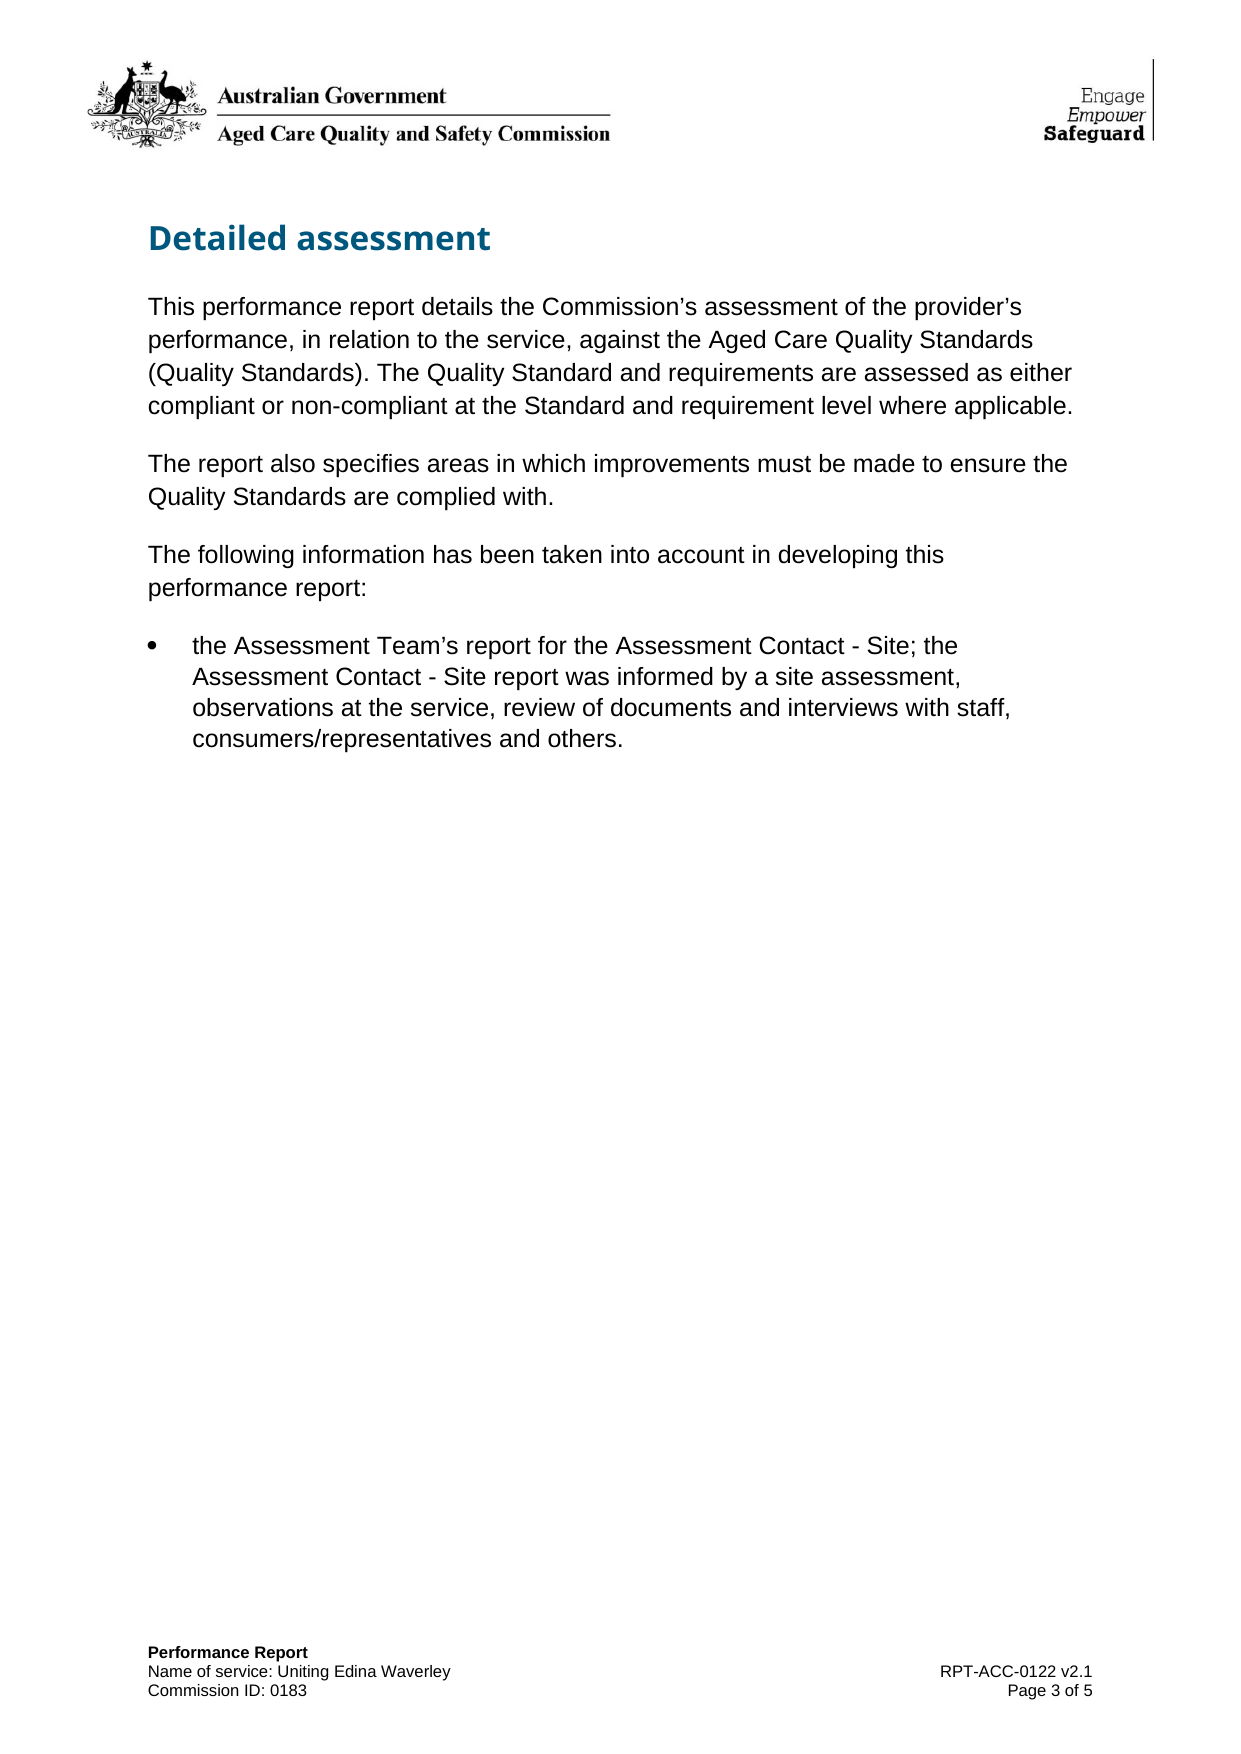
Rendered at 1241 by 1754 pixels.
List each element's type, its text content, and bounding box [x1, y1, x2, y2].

picture [1, 0, 1241, 169]
subtitle Detailed assessment [148, 215, 1092, 260]
text This performance report details the Commission’s assessment of the provider’s performance, in relation to the service, against the Aged Care Quality Standards (Quality Standards). The Quality Standard and requirements are assessed as either compliant or non-compliant at the Standard and requirement level where applicable. [148, 292, 1092, 420]
list the Assessment Team’s report for the Assessment Contact - Site; the Assessment Contact - Site report was informed by a site assessment, observations at the service, review of documents and interviews with staff, consumers/representatives and others. [148, 631, 1092, 753]
text The following information has been taken into account in developing this performance report: [148, 540, 1092, 602]
text The report also specifies areas in which improvements must be made to ensure the Quality Standards are complied with. [148, 449, 1092, 511]
